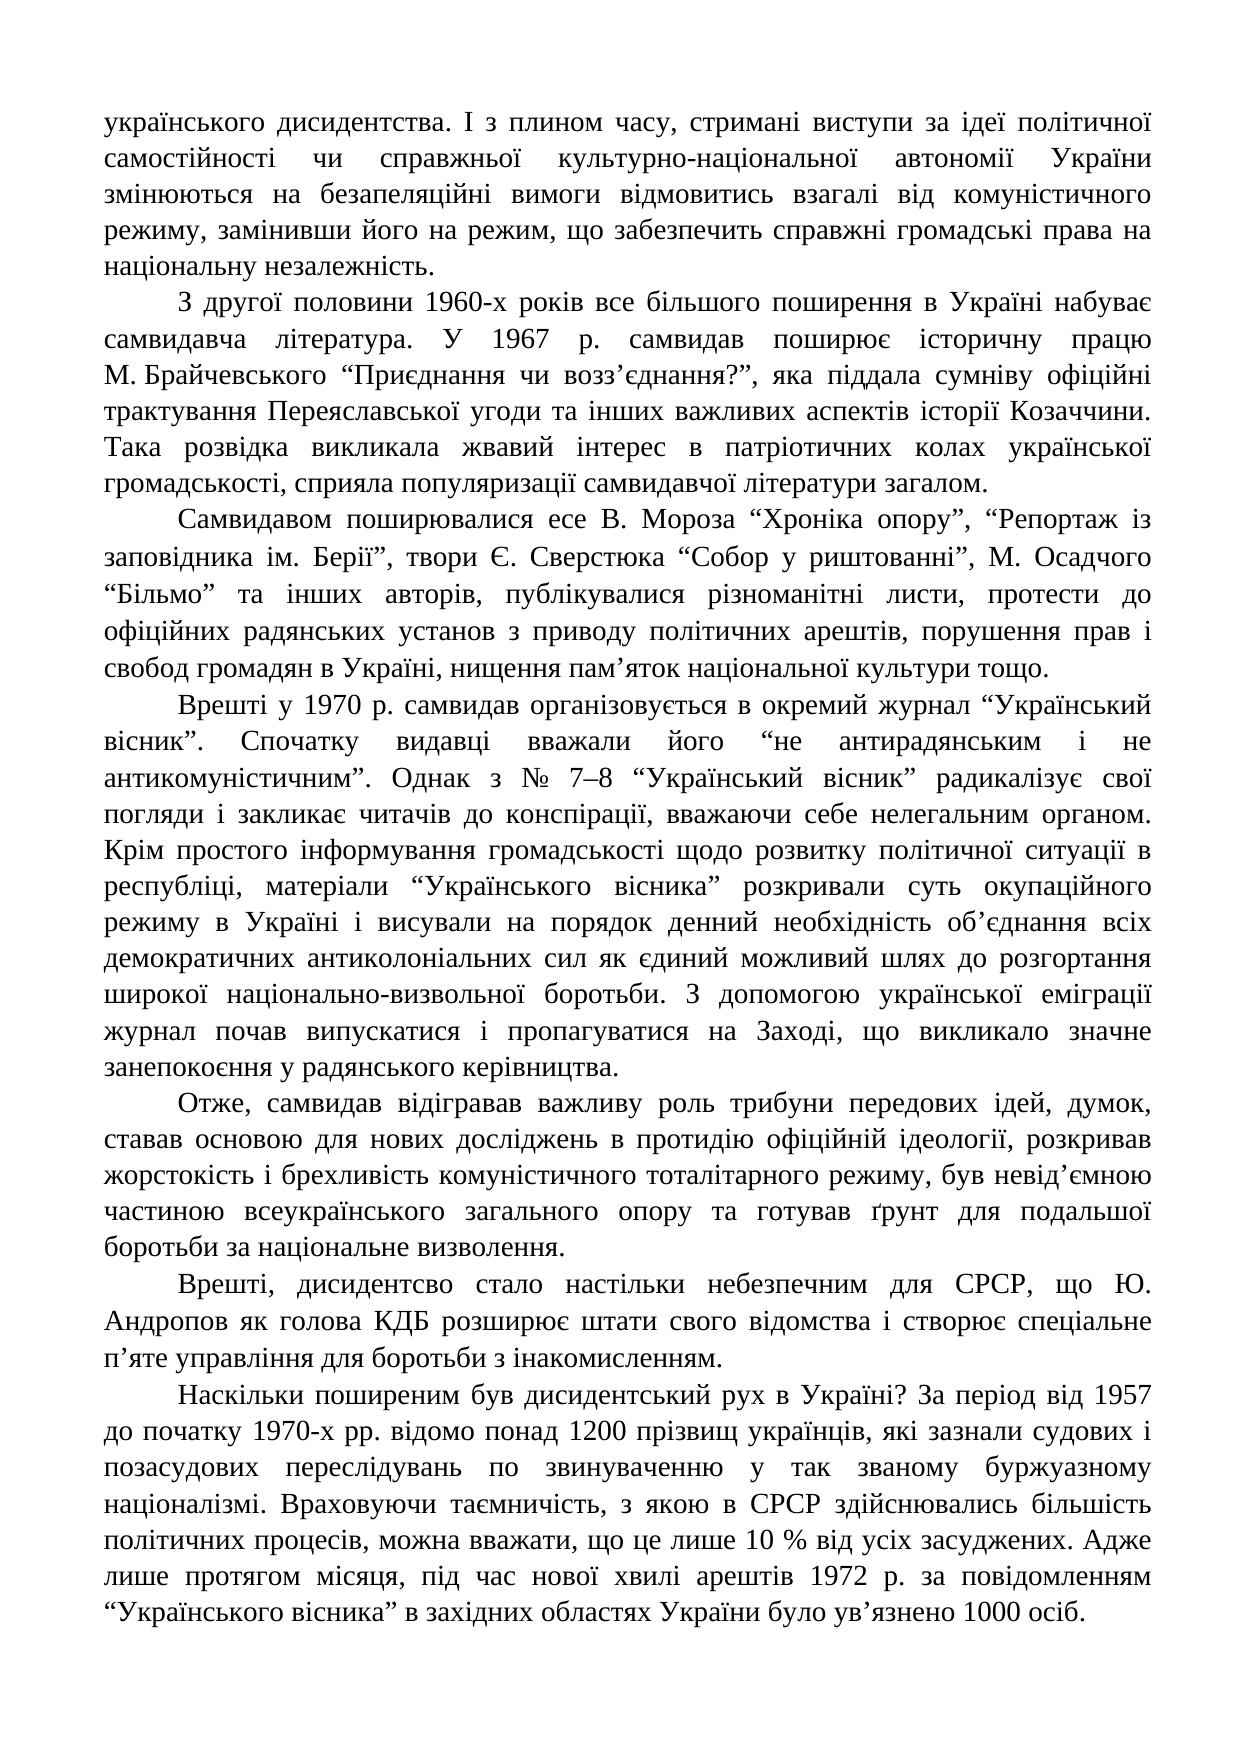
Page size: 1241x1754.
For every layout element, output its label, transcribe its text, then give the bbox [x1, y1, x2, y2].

text Самвидавом поширювалися есе В. Мороза “Хроніка опору”, “Репортаж із заповідника ім. Берії”, твори Є. Сверстюка “Собор у риштованні”, М. Осадчого “Більмо” та інших авторів, публікувалися різноманітні листи, протести до офіційних радянських установ з приводу політичних арештів, порушення прав і свобод громадян в Україні, нищення пам’яток національної культури тощо. [103, 501, 1152, 684]
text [103, 104, 1152, 282]
text Врешті у 1970 р. самвидав організовується в окремий журнал “Український вісник”. Спочатку видавці вважали його “не антирадянським і не антикомуністичним”. Однак з № 7–8 “Український вісник” радикалізує свої погляди і закликає читачів до конспірації, вважаючи себе нелегальним органом. Крім простого інформування громадськості щодо розвитку політичної ситуації в республіці, матеріали “Українського вісника” розкривали суть окупаційного режиму в Україні і висували на порядок денний необхідність об’єднання всіх демократичних антиколоніальних сил як єдиний можливий шлях до розгортання широкої національно-визвольної боротьби. З допомогою української еміграції журнал почав випускатися і пропагуватися на Заході, що викликало значне занепокоєння у радянського керівництва. [103, 687, 1152, 1082]
text Наскільки поширеним був дисидентський рух в Україні? За період від 1957 до початку 1970-х рр. відомо понад 1200 прізвищ українців, які зазнали судових і позасудових переслідувань по звинуваченню у так званому буржуазному націоналізмі. Враховуючи таємничість, з якою в СРСР здійснювались більшість політичних процесів, можна вважати, що це лише 10 % від усіх засуджених. Адже лише протягом місяця, під час нової хвилі арештів 1972 р. за повідомленням “Українського вісника” в західних областях України було ув’язнено 1000 осіб. [103, 1377, 1152, 1628]
text Врешті, дисидентсво стало настільки небезпечним для СРСР, що Ю. Андропов як голова КДБ розширює штати свого відомства і створює спеціальне п’яте управління для боротьби з інакомисленням. [103, 1266, 1152, 1374]
text З другої половини 1960-х років все більшого поширення в Україні набуває самвидавча література. У 1967 р. самвидав поширює історичну працю М. Брайчевського “Приєднання чи возз’єднання?”, яка піддала сумніву офіційні трактування Переяславської угоди та інших важливих аспектів історії Козаччини. Така розвідка викликала жвавий інтерес в патріотичних колах української громадськості, сприяла популяризації самвидавчої літератури загалом. [103, 284, 1152, 499]
text Отже, самвидав відігравав важливу роль трибуни передових ідей, думок, ставав основою для нових досліджень в протидію офіційній ідеології, розкривав жорстокість і брехливість комуністичного тоталітарного режиму, був невід’ємною частиною всеукраїнського загального опору та готував ґрунт для подальшої боротьби за національне визволення. [103, 1085, 1152, 1263]
